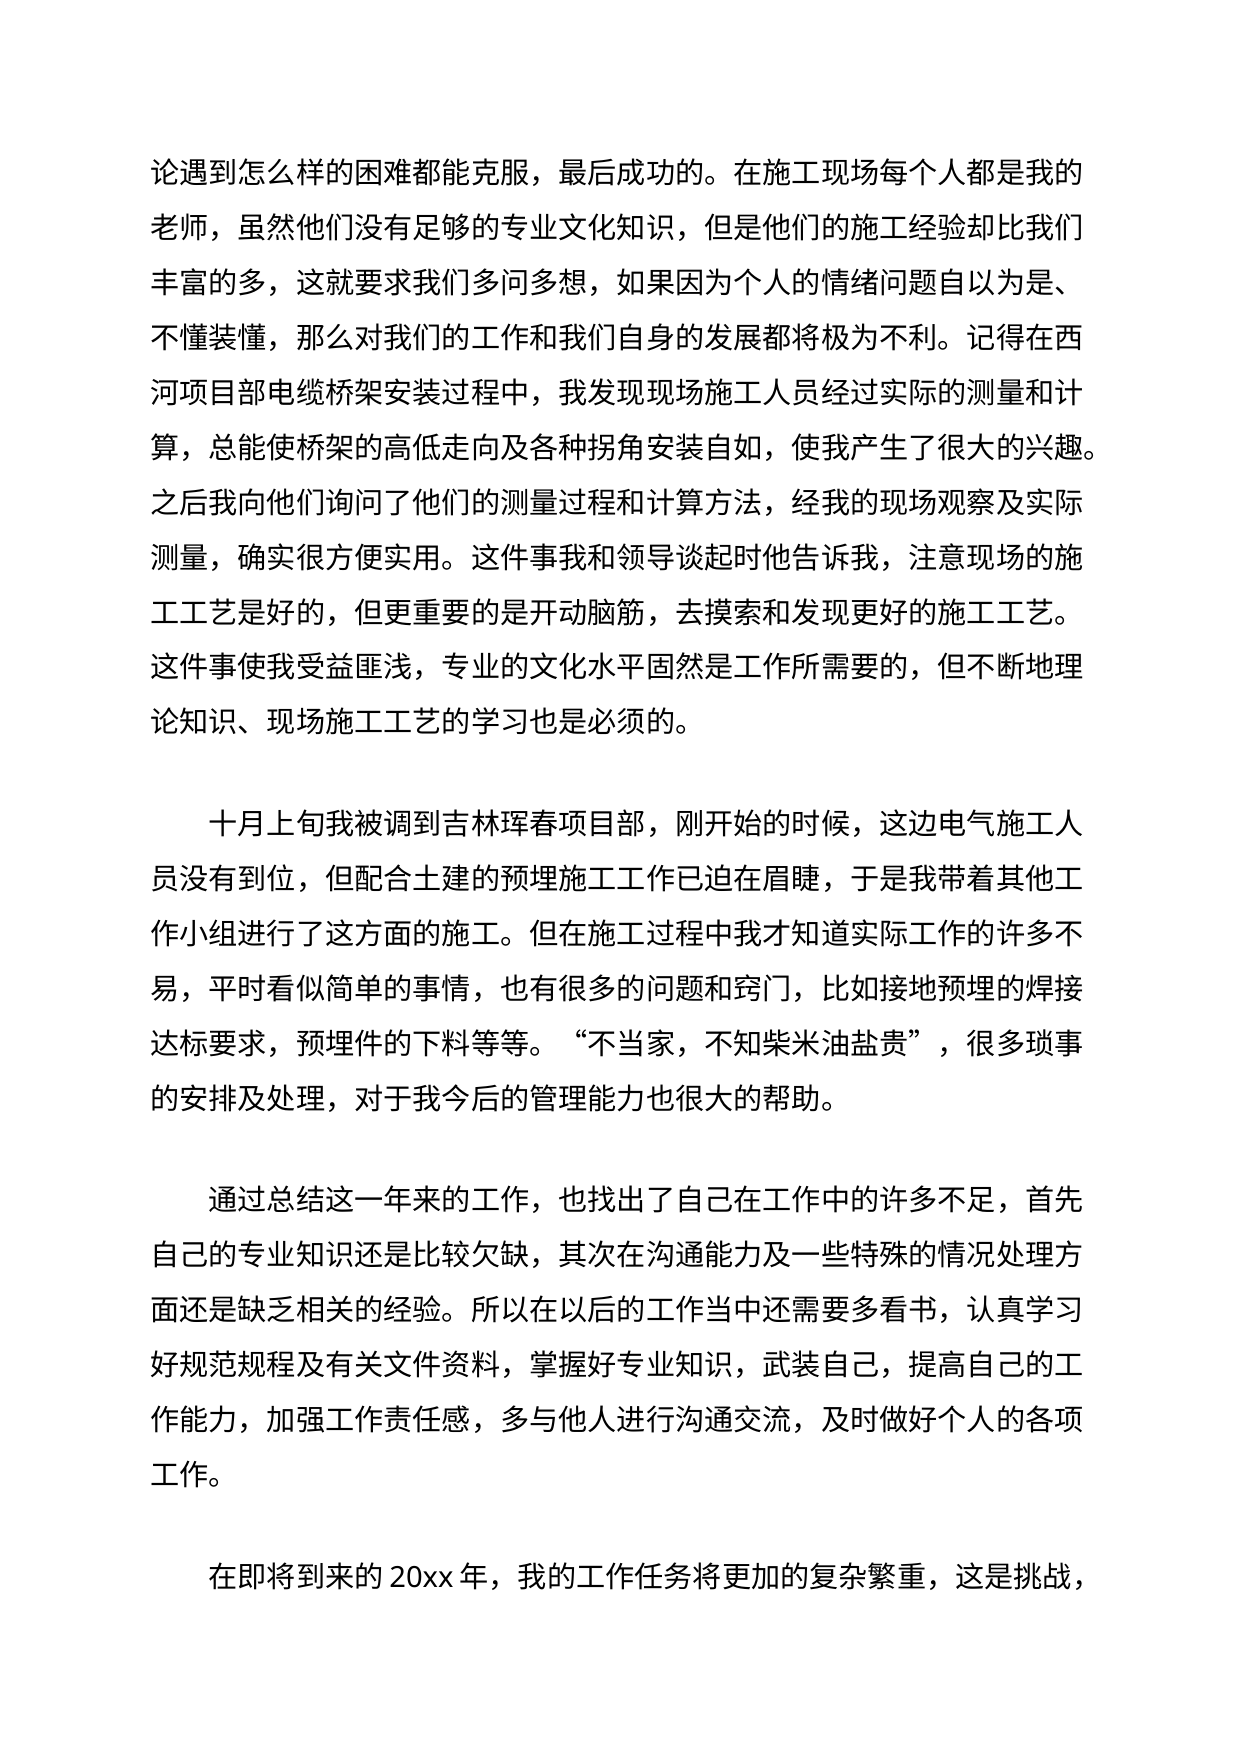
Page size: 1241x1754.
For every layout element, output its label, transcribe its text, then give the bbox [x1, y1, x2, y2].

text 通过总结这一年来的工作，也找出了自己在工作中的许多不足，首先自己的专业知识还是比较欠缺，其次在沟通能力及一些特殊的情况处理方面还是缺乏相关的经验。所以在以后的工作当中还需要多看书，认真学习好规范规程及有关文件资料，掌握好专业知识，武装自己，提高自己的工作能力，加强工作责任感，多与他人进行沟通交流，及时做好个人的各项工作。 [150, 1177, 1090, 1494]
text 十月上旬我被调到吉林珲春项目部，刚开始的时候，这边电气施工人员没有到位，但配合土建的预埋施工工作已迫在眉睫，于是我带着其他工作小组进行了这方面的施工。但在施工过程中我才知道实际工作的许多不易，平时看似简单的事情，也有很多的问题和窍门，比如接地预埋的焊接达标要求，预埋件的下料等等。“不当家，不知柴米油盐贵”，很多琐事的安排及处理，对于我今后的管理能力也很大的帮助。 [150, 801, 1090, 1117]
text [150, 150, 1090, 741]
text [150, 1553, 1090, 1596]
